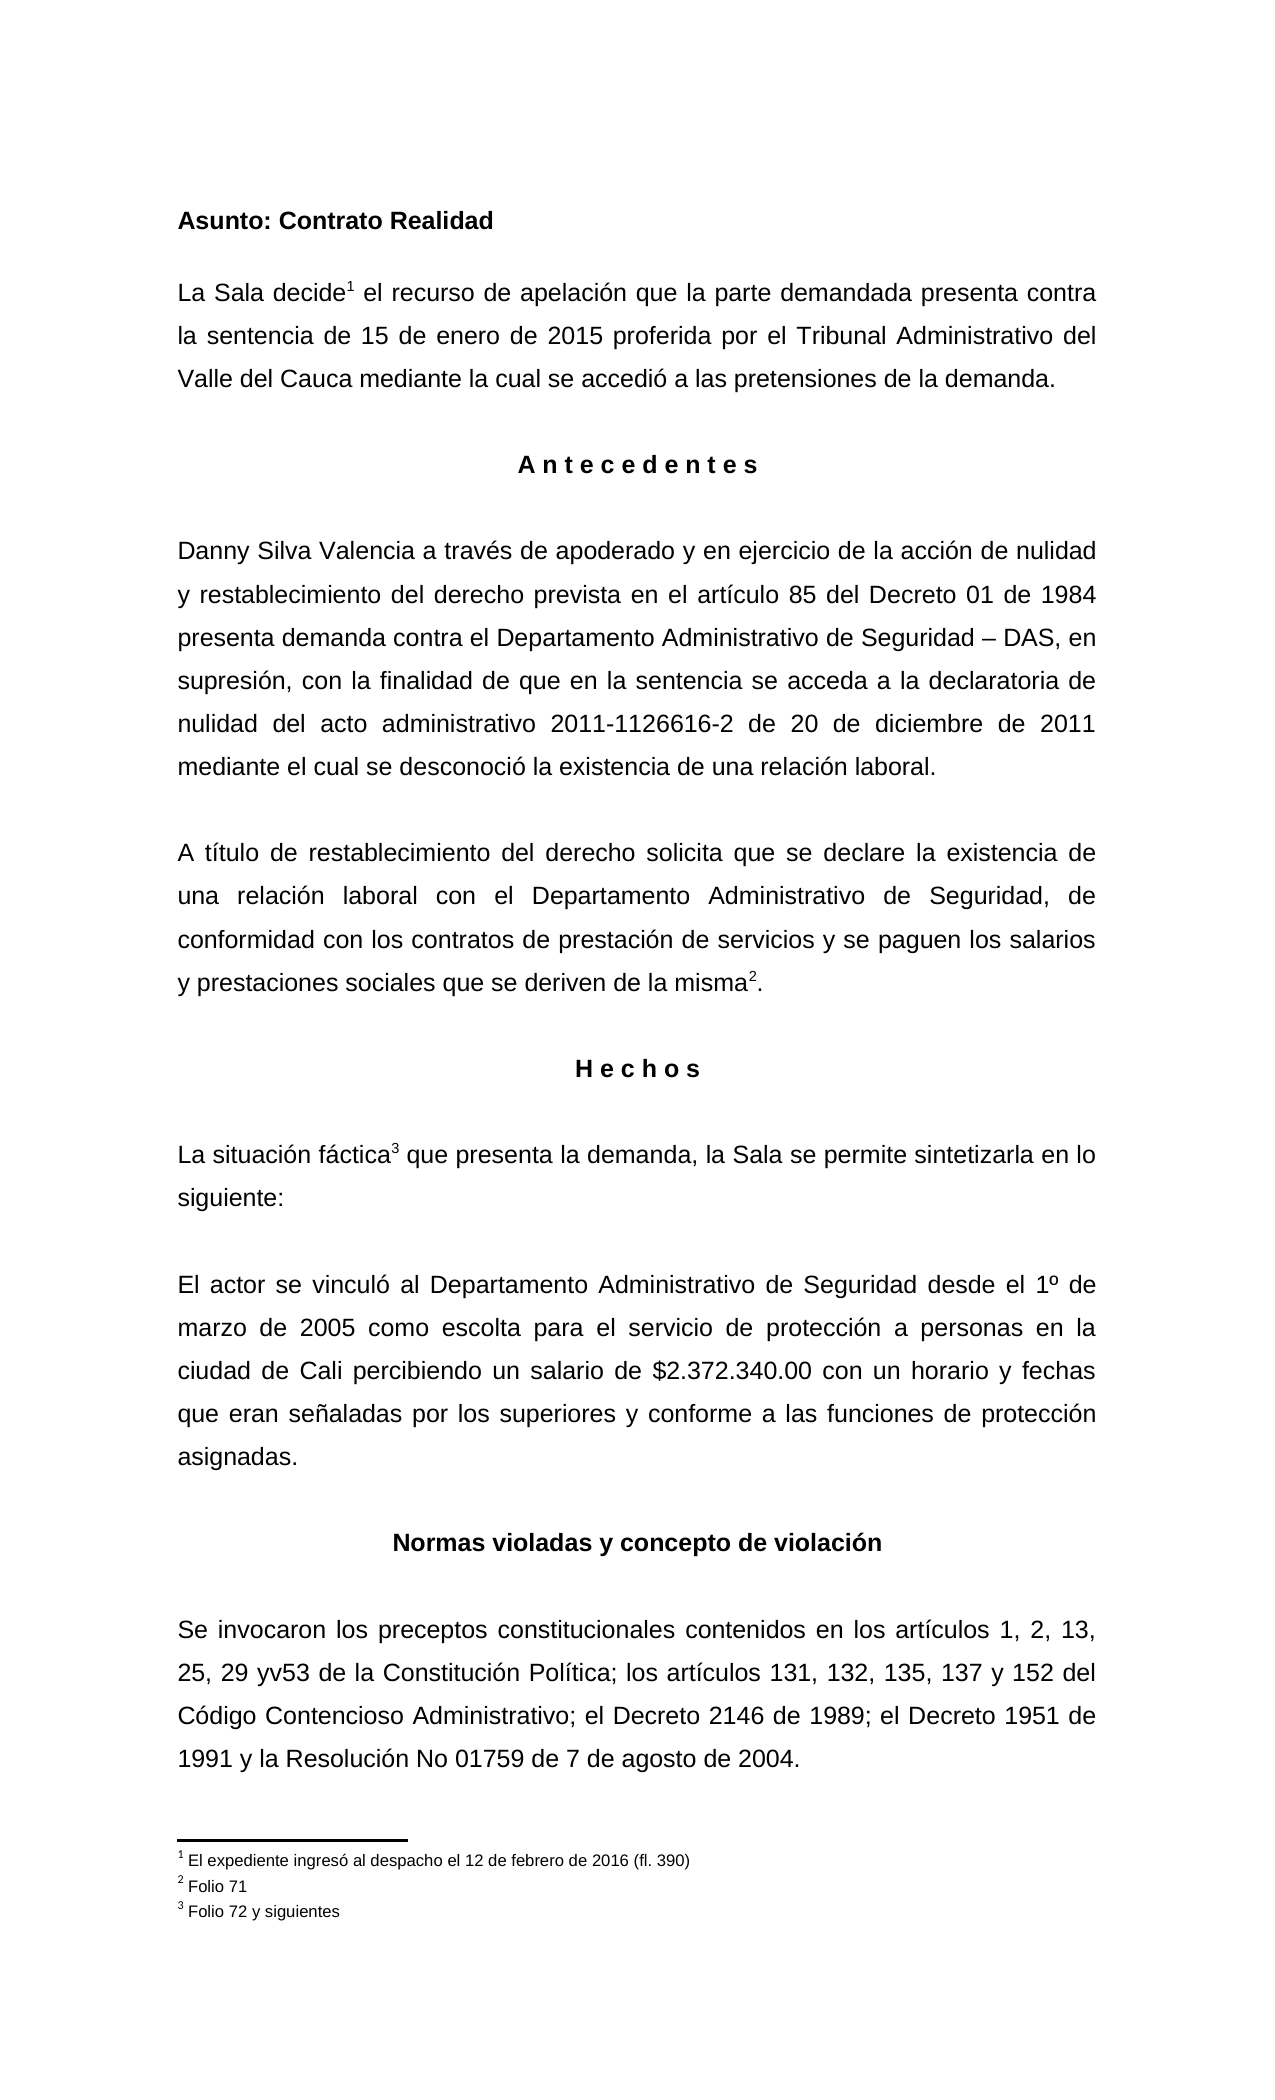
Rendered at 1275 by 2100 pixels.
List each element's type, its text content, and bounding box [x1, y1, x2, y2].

text Se invocaron los preceptos constitucionales contenidos en los artículos 1, 2, 13, 25, 29 yv53 de la Constitución Política; los artículos 131, 132, 135, 137 y 152 del Código Contencioso Administrativo; el Decreto 2146 de 1989; el Decreto 1951 de 1991 y la Resolución No 01759 de 7 de agosto de 2004. [177, 1615, 1098, 1773]
text A título de restablecimiento del derecho solicita que se declare la existencia de una relación laboral con el Departamento Administrativo de Seguridad, de conformidad con los contratos de prestación de servicios y se paguen los salarios y prestaciones sociales que se deriven de la misma. [177, 838, 1098, 997]
text Danny Silva Valencia a través de apoderado y en ejercicio de la acción de nulidad y restablecimiento del derecho prevista en el artículo 85 del Decreto 01 de 1984 presenta demanda contra el Departamento Administrativo de Seguridad – DAS, en supresión, con la finalidad de que en la sentencia se acceda a la declaratoria de nulidad del acto administrativo 2011-1126616-2 de 20 de diciembre de 2011 mediante el cual se desconoció la existencia de una relación laboral. [177, 537, 1098, 781]
text El actor se vinculó al Departamento Administrativo de Seguridad desde el 1º de marzo de 2005 como escolta para el servicio de protección a personas en la ciudad de Cali percibiendo un salario de $2.372.340.00 con un horario y fechas que eran señaladas por los superiores y conforme a las funciones de protección asignadas. [177, 1270, 1098, 1471]
text La situación fáctica que presenta la demanda, la Sala se permite sintetizarla en lo siguiente: [177, 1140, 1098, 1212]
text Normas violadas y concepto de violación [177, 1528, 1098, 1557]
text Asunto: Contrato Realidad [177, 206, 1098, 235]
text H e c h o s [177, 1054, 1098, 1083]
text A n t e c e d e n t e s [177, 450, 1098, 479]
text La Sala decide el recurso de apelación que la parte demandada presenta contra la sentencia de 15 de enero de 2015 proferida por el Tribunal Administrativo del Valle del Cauca mediante la cual se accedió a las pretensiones de la demanda. [177, 278, 1098, 393]
